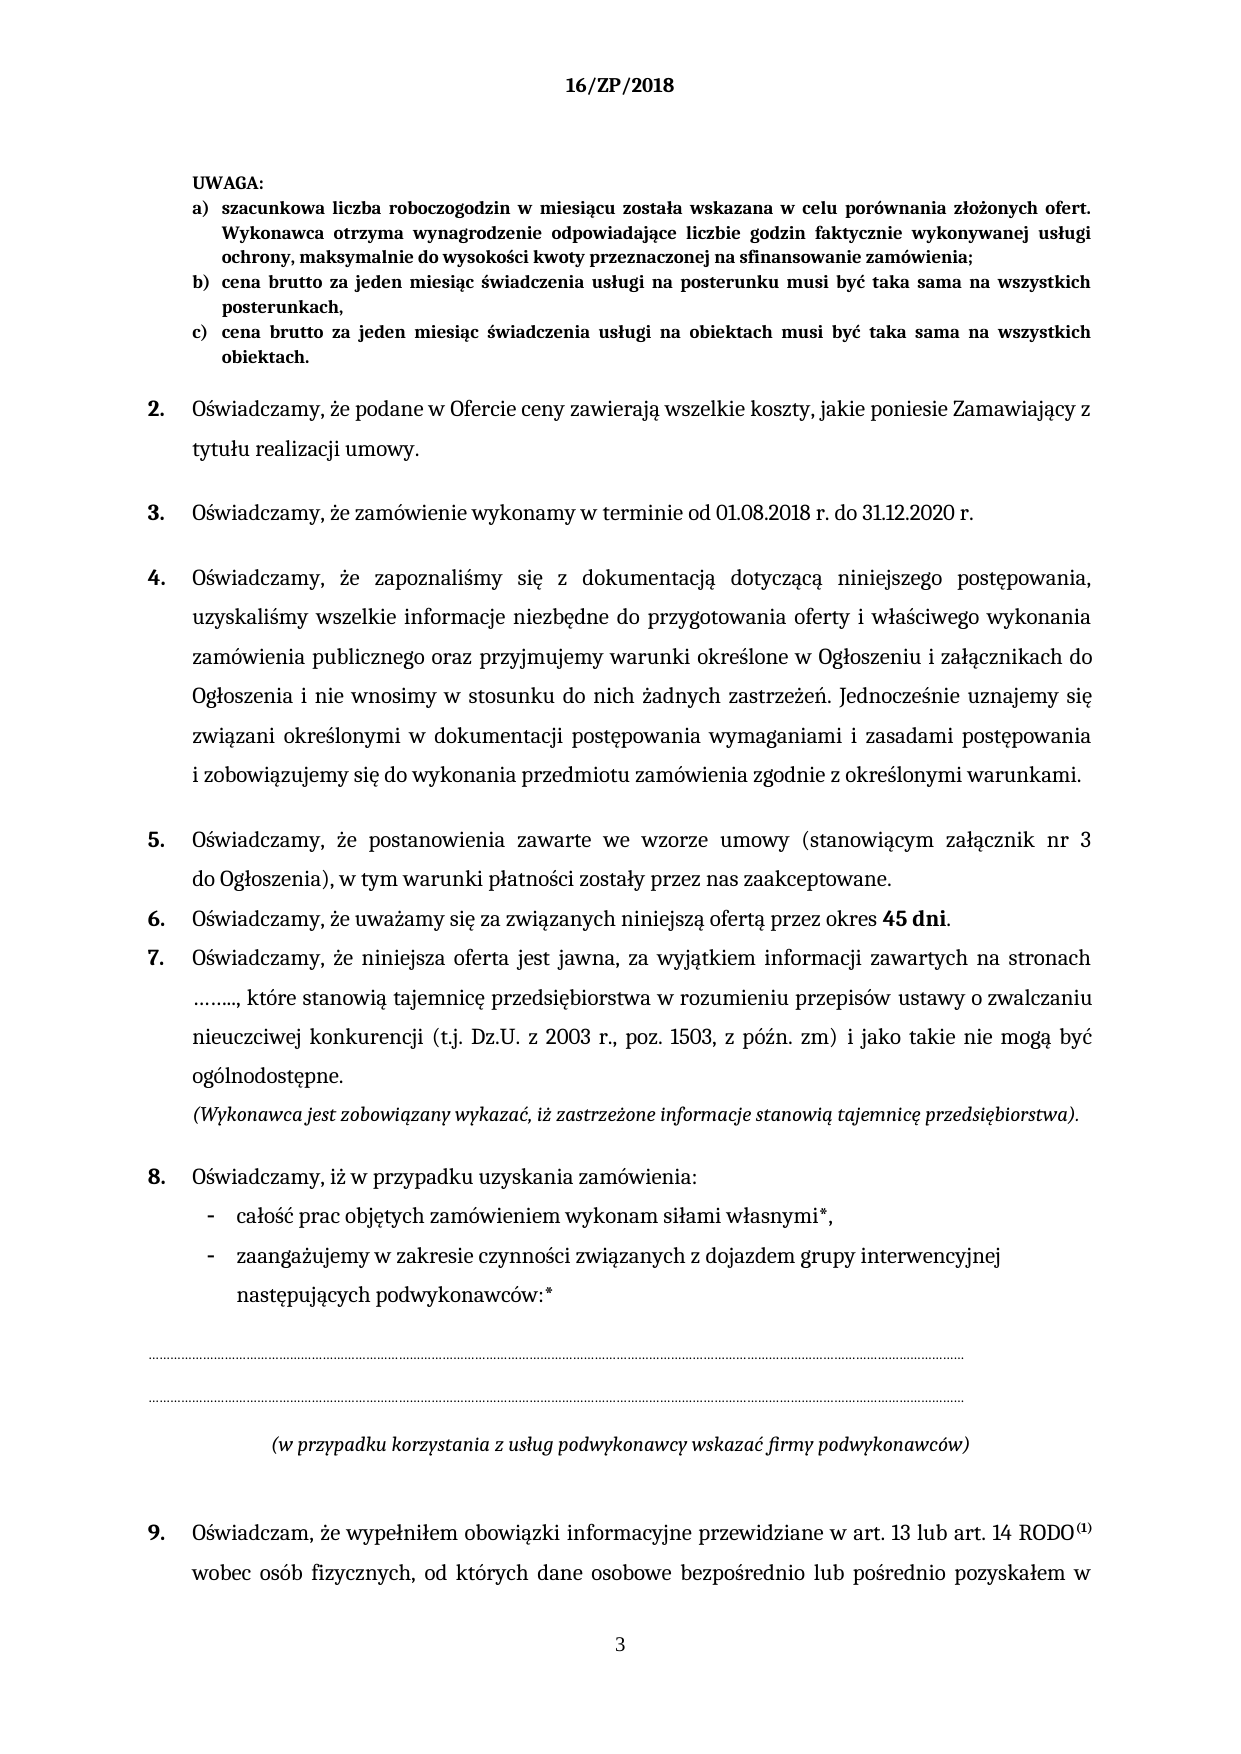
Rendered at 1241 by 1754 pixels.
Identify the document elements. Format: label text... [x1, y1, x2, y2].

text ……………………………………………………………………………………………………………………………………………………………………………………………………… [148, 1347, 1092, 1375]
list całość prac objętych zamówieniem wykonam siłami własnymi*, [207, 1203, 1092, 1229]
list Oświadczamy, że uważamy się za związanych niniejszą ofertą przez okres 45 dni. [148, 905, 1092, 932]
list cena brutto za jeden miesiąc świadczenia usługi na posterunku musi być taka sama na wszystkich posterunkach, [192, 272, 1092, 318]
list Oświadczamy, że podane w Ofercie ceny zawierają wszelkie koszty, jakie poniesie Zamawiający z tytułu realizacji umowy. [148, 396, 1092, 462]
text (w przypadku korzystania z usług podwykonawcy wskazać firmy podwykonawców) [148, 1433, 1092, 1457]
list Oświadczamy, że zamówienie wykonamy w terminie od 01.08.2018 r. do 31.12.2020 r. [148, 500, 1092, 526]
list Oświadczamy, że niniejsza oferta jest jawna, za wyjątkiem informacji zawartych na stronach …….., które stanowią tajemnicę przedsiębiorstwa w rozumieniu przepisów ustawy o zwalczaniu nieuczciwej konkurencji (t.j. Dz.U. z 2003 r., poz. 1503, z późn. zm) i jako takie nie mogą być ogólnodostępne. [148, 945, 1092, 1089]
list Oświadczamy, iż w przypadku uzyskania zamówienia: [148, 1164, 1092, 1190]
list zaangażujemy w zakresie czynności związanych z dojazdem grupy interwencyjnej następujących podwykonawców:* [207, 1243, 1092, 1308]
list szacunkowa liczba roboczogodzin w miesiącu została wskazana w celu porównania złożonych ofert. Wykonawca otrzyma wynagrodzenie odpowiadające liczbie godzin faktycznie wykonywanej usługi ochrony, maksymalnie do wysokości kwoty przeznaczonej na sfinansowanie zamówienia; [192, 197, 1092, 269]
text ……………………………………………………………………………………………………………………………………………………………………………………………………… [148, 1390, 1092, 1418]
list Oświadczamy, że zapoznaliśmy się z dokumentacją dotyczącą niniejszego postępowania, uzyskaliśmy wszelkie informacje niezbędne do przygotowania oferty i właściwego wykonania zamówienia publicznego oraz przyjmujemy warunki określone w Ogłoszeniu i załącznikach do Ogłoszenia i nie wnosimy w stosunku do nich żadnych zastrzeżeń. Jednocześnie uznajemy się związani określonymi w dokumentacji postępowania wymaganiami i zasadami postępowania i zobowiązujemy się do wykonania przedmiotu zamówienia zgodnie z określonymi warunkami. [148, 564, 1092, 788]
list Oświadczamy, że postanowienia zawarte we wzorze umowy (stanowiącym załącznik nr 3 do Ogłoszenia), w tym warunki płatności zostały przez nas zaakceptowane. [148, 826, 1092, 892]
list UWAGA: [192, 173, 1092, 194]
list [148, 1520, 1092, 1586]
list cena brutto za jeden miesiąc świadczenia usługi na obiektach musi być taka sama na wszystkich obiektach. [192, 321, 1092, 368]
text (Wykonawca jest zobowiązany wykazać, iż zastrzeżone informacje stanowią tajemnicę przedsiębiorstwa). [148, 1103, 1092, 1127]
